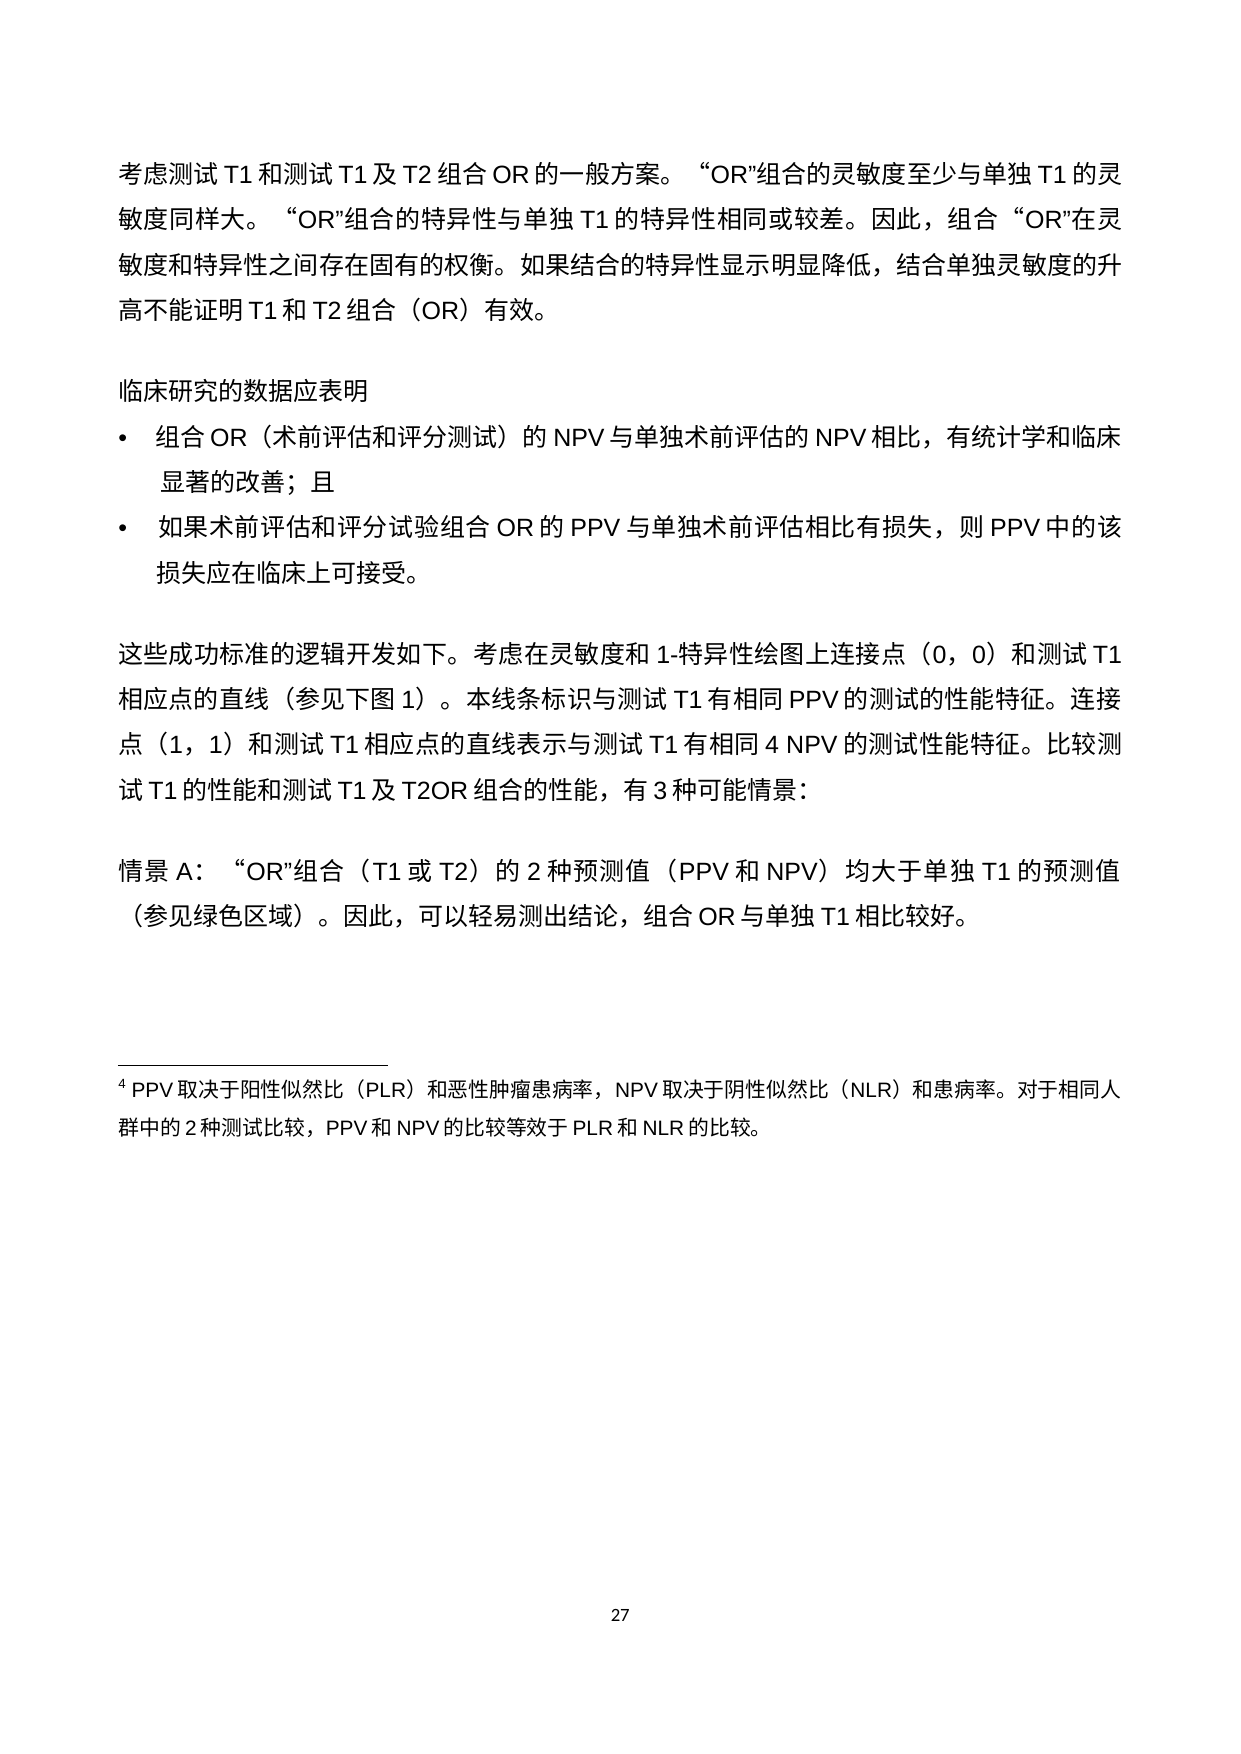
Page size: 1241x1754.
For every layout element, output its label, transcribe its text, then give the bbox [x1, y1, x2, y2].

text • 如果术前评估和评分试验组合OR的PPV与单独术前评估相比有损失，则PPV中的该损失应在临床上可接受。 [118, 508, 1122, 589]
text 情景A：“OR”组合（T1或T2）的2种预测值（PPV和NPV）均大于单独T1的预测值（参见绿色区域）。因此，可以轻易测出结论，组合OR与单独T1相比较好。 [118, 851, 1122, 933]
text 考虑测试T1和测试T1及T2组合OR的一般方案。“OR”组合的灵敏度至少与单独T1的灵敏度同样大。“OR”组合的特异性与单独T1的特异性相同或较差。因此，组合“OR”在灵敏度和特异性之间存在固有的权衡。如果结合的特异性显示明显降低，结合单独灵敏度的升高不能证明T1和T2组合（OR）有效。 [118, 154, 1122, 327]
text • 组合OR（术前评估和评分测试）的NPV与单独术前评估的NPV相比，有统计学和临床显著的改善；且 [118, 417, 1122, 499]
text 这些成功标准的逻辑开发如下。考虑在灵敏度和1-特异性绘图上连接点（0，0）和测试T1相应点的直线（参见下图1）。本线条标识与测试T1有相同PPV的测试的性能特征。连接点（1，1）和测试T1相应点的直线表示与测试T1有相同4 NPV的测试性能特征。比较测试T1的性能和测试T1及T2OR组合的性能，有3种可能情景： [118, 634, 1122, 806]
text 4 PPV取决于阳性似然比（PLR）和恶性肿瘤患病率，NPV取决于阴性似然比（NLR）和患病率。对于相同人群中的2种测试比较，PPV和NPV的比较等效于PLR和NLR的比较。 [118, 1074, 1122, 1142]
text 临床研究的数据应表明 [118, 372, 1122, 408]
